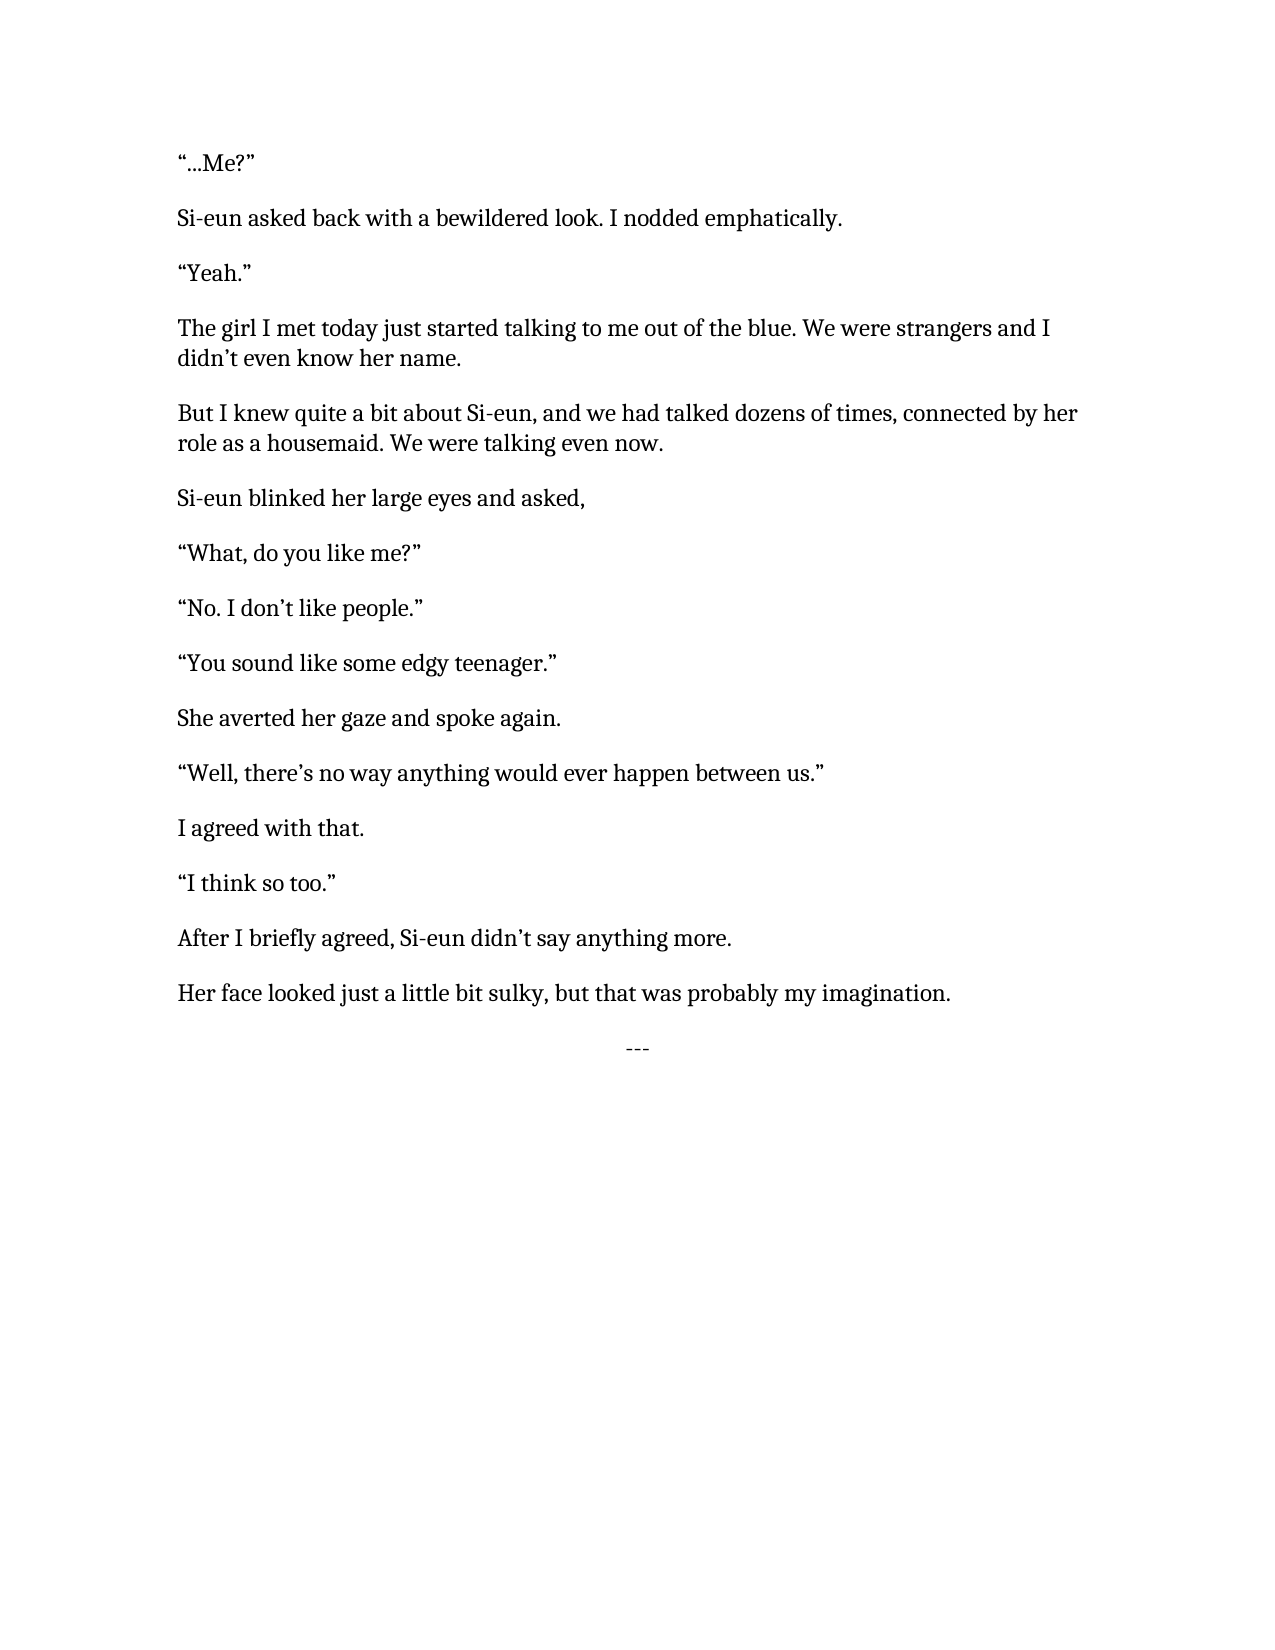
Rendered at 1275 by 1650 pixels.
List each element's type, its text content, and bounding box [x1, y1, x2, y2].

text “You sound like some edgy teenager.” [177, 648, 1098, 678]
text Si-eun asked back with a bewildered look. I nodded emphatically. [177, 203, 1098, 233]
text “No. I don’t like people.” [177, 593, 1098, 623]
text “I think so too.” [177, 868, 1098, 898]
text “Yeah.” [177, 258, 1098, 288]
text The girl I met today just started talking to me out of the blue. We were strangers and I didn’t even know her name. [177, 313, 1098, 373]
text “Well, there’s no way anything would ever happen between us.” [177, 758, 1098, 788]
text Si-eun blinked her large eyes and asked, [177, 483, 1098, 513]
text “...Me?” [177, 148, 1098, 178]
text She averted her gaze and spoke again. [177, 703, 1098, 733]
text I agreed with that. [177, 813, 1098, 843]
text Her face looked just a little bit sulky, but that was probably my imagination. [177, 978, 1098, 1008]
text “What, do you like me?” [177, 538, 1098, 568]
text After I briefly agreed, Si-eun didn’t say anything more. [177, 923, 1098, 953]
text --- [177, 1033, 1098, 1063]
text But I knew quite a bit about Si-eun, and we had talked dozens of times, connected by her role as a housemaid. We were talking even now. [177, 398, 1098, 458]
